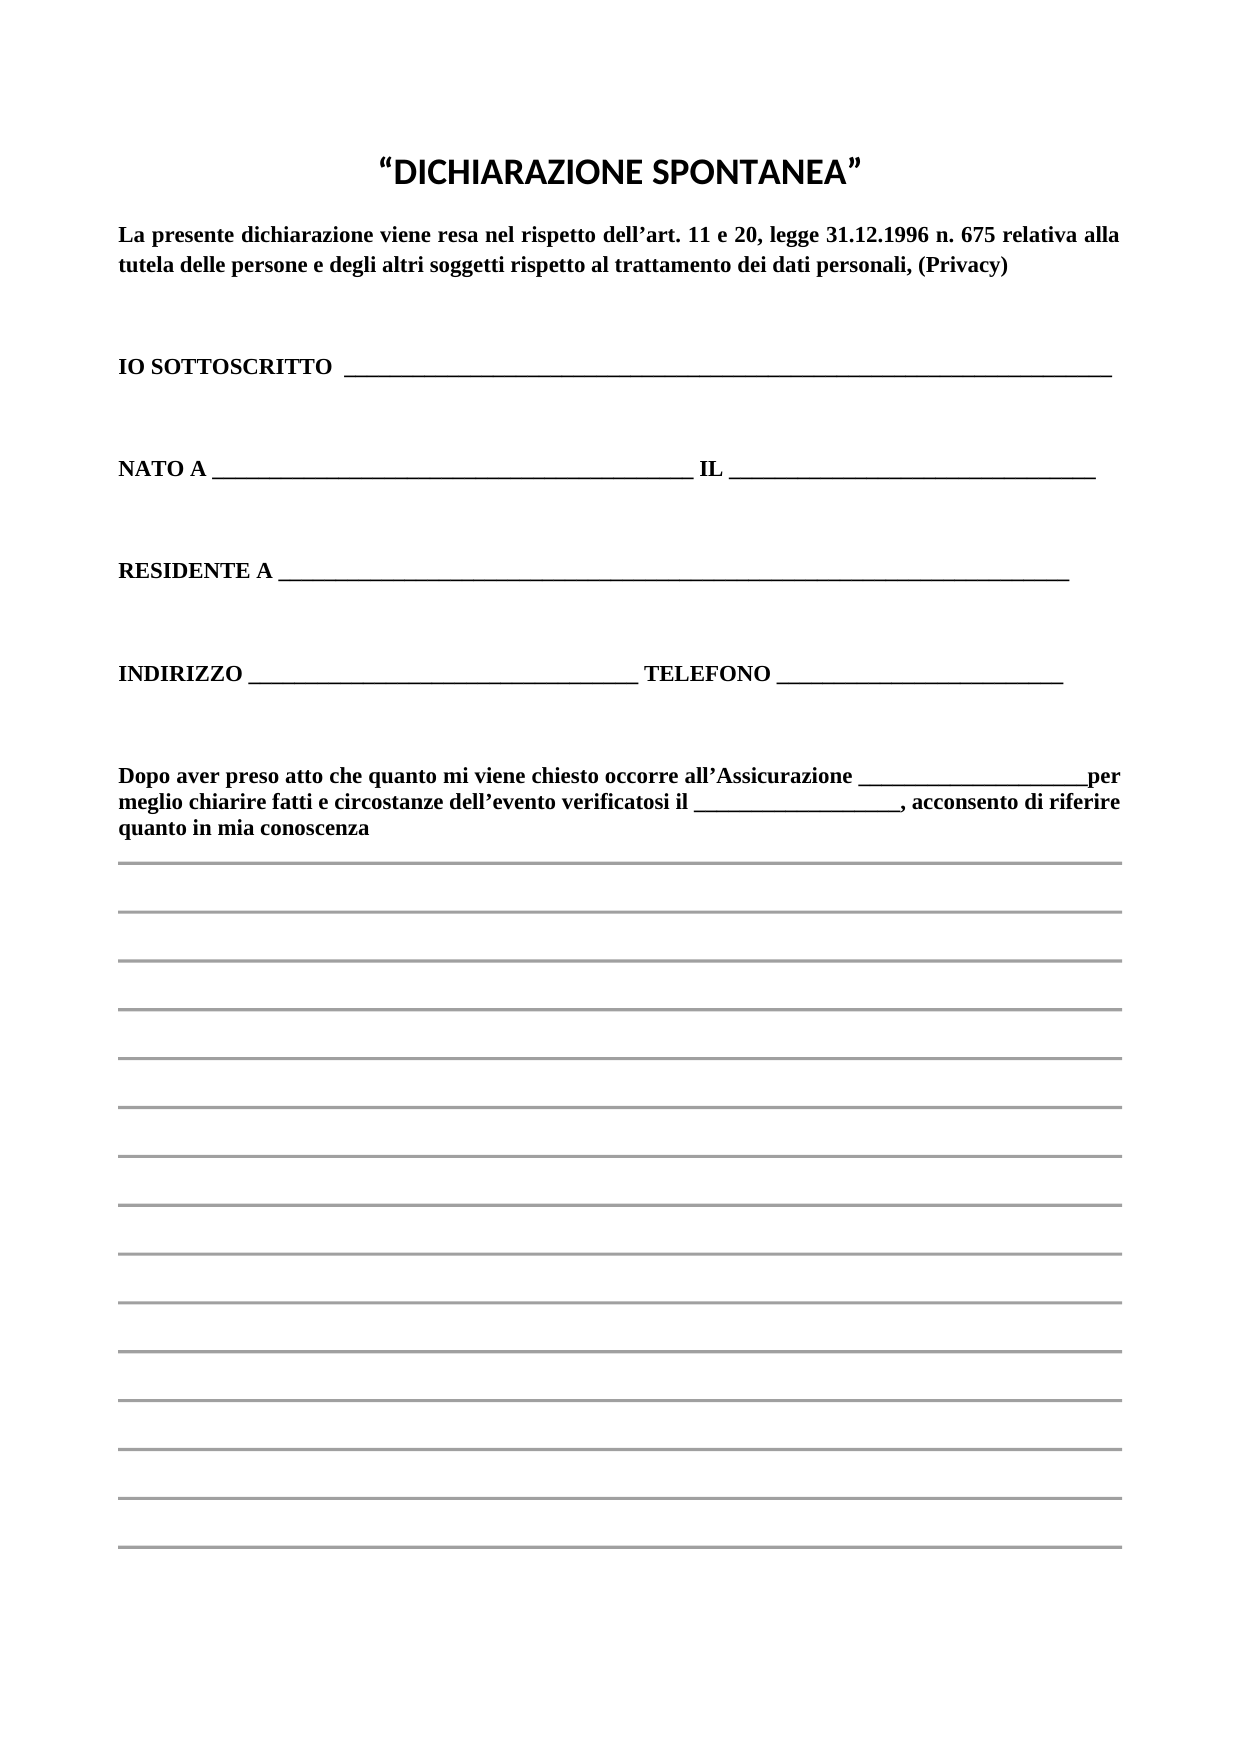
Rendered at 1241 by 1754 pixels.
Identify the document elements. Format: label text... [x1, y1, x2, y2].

text INDIRIZZO __________________________________ TELEFONO _________________________ [118, 660, 1122, 686]
text IO SOTTOSCRITTO ___________________________________________________________________ [118, 353, 1122, 380]
text La presente dichiarazione viene resa nel rispetto dell’art. 11 e 20, legge 31.12.1996 n. 675 relativa alla tutela delle persone e degli altri soggetti rispetto al trattamento dei dati personali, (Privacy) [118, 221, 1122, 278]
text Dopo aver preso atto che quanto mi viene chiesto occorre all’Assicurazione ____________________per meglio chiarire fatti e circostanze dell’evento verificatosi il __________________, acconsento di riferire quanto in mia conoscenza [118, 762, 1122, 841]
text RESIDENTE A _____________________________________________________________________ [118, 558, 1122, 584]
text “DICHIARAZIONE SPONTANEA” [118, 148, 1122, 193]
text NATO A __________________________________________ IL ________________________________ [118, 456, 1122, 482]
